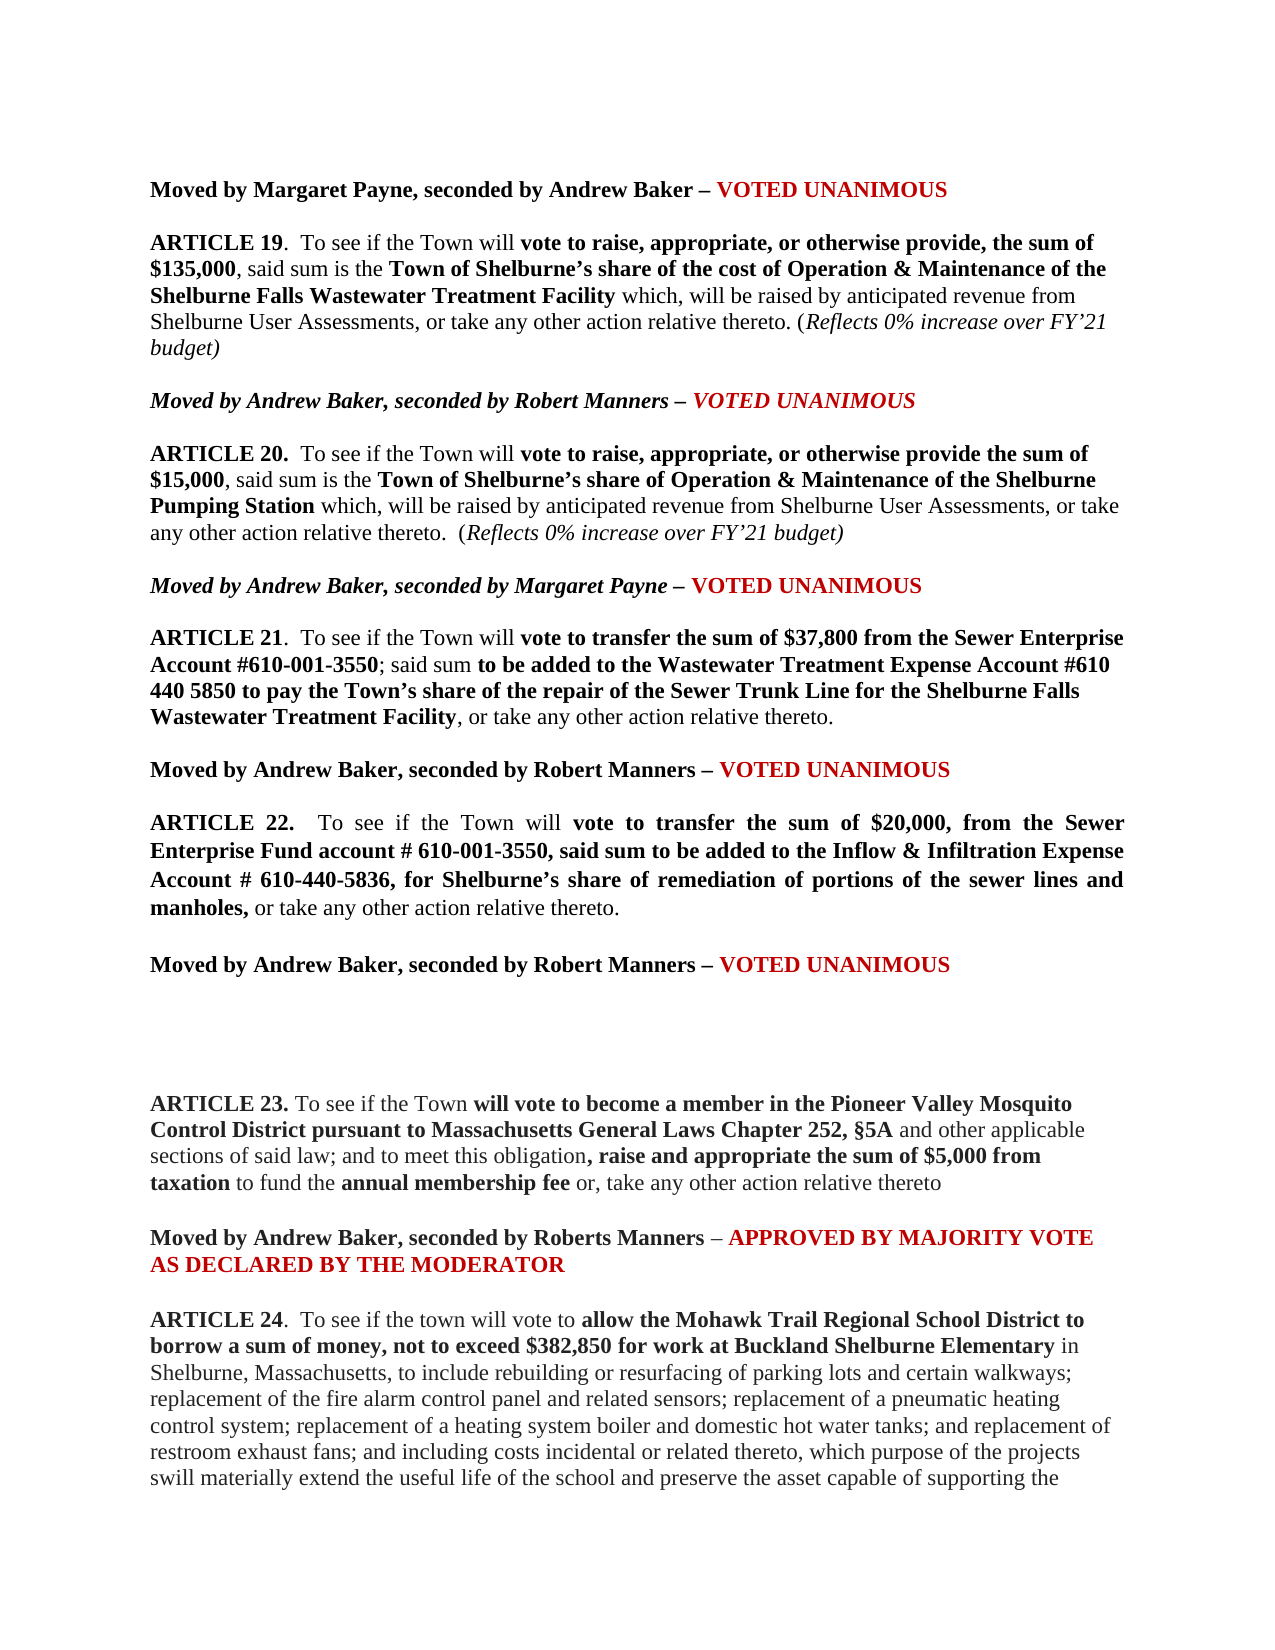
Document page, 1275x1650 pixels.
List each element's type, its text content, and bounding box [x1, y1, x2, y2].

text Moved by Andrew Baker, seconded by Robert Manners – VOTED UNANIMOUS [150, 387, 1125, 413]
text Moved by Andrew Baker, seconded by Roberts Manners – APPROVED BY MAJORITY VOTE AS DECLARED BY THE MODERATOR [565, 1224, 1125, 1277]
text Moved by Andrew Baker, seconded by Margaret Payne – VOTED UNANIMOUS [150, 572, 1125, 598]
text ARTICLE 21. To see if the Town will vote to transfer the sum of $37,800 from the Sewer Enterprise Account #610-001-3550; said sum to be added to the Wastewater Treatment Expense Account #610 440 5850 to pay the Town’s share of the repair of the Sewer Trunk Line for the Shelburne Falls Wastewater Treatment Facility, or take any other action relative thereto. [150, 624, 1125, 730]
text ARTICLE 19. To see if the Town will vote to raise, appropriate, or otherwise provide, the sum of $135,000, said sum is the Town of Shelburne’s share of the cost of Operation & Maintenance of the Shelburne Falls Wastewater Treatment Facility which, will be raised by anticipated revenue from Shelburne User Assessments, or take any other action relative thereto. (Reflects 0% increase over FY’21 budget) [150, 229, 1125, 361]
list Moved by Andrew Baker, seconded by Robert Manners – VOTED UNANIMOUS [150, 951, 1125, 977]
text ARTICLE 20. To see if the Town will vote to raise, appropriate, or otherwise provide the sum of $15,000, said sum is the Town of Shelburne’s share of Operation & Maintenance of the Shelburne Pumping Station which, will be raised by anticipated revenue from Shelburne User Assessments, or take any other action relative thereto. (Reflects 0% increase over FY’21 budget) [150, 440, 1125, 545]
list ARTICLE 22. To see if the Town will vote to transfer the sum of $20,000, from the Sewer Enterprise Fund account # 610-001-3550, said sum to be added to the Inflow & Infiltration Expense Account # 610-440-5836, for Shelburne’s share of remediation of portions of the sewer lines and manholes, or take any other action relative thereto. [150, 809, 1125, 921]
text Moved by Andrew Baker, seconded by Robert Manners – VOTED UNANIMOUS [150, 756, 1125, 782]
text Moved by Margaret Payne, seconded by Andrew Baker – VOTED UNANIMOUS [150, 176, 1125, 203]
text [150, 1306, 1125, 1491]
text ARTICLE 23. To see if the Town will vote to become a member in the Pioneer Valley Mosquito Control District pursuant to Massachusetts General Laws Chapter 252, §5A and other applicable sections of said law; and to meet this obligation, raise and appropriate the sum of $5,000 from taxation to fund the annual membership fee or, take any other action relative thereto [150, 1090, 1125, 1195]
